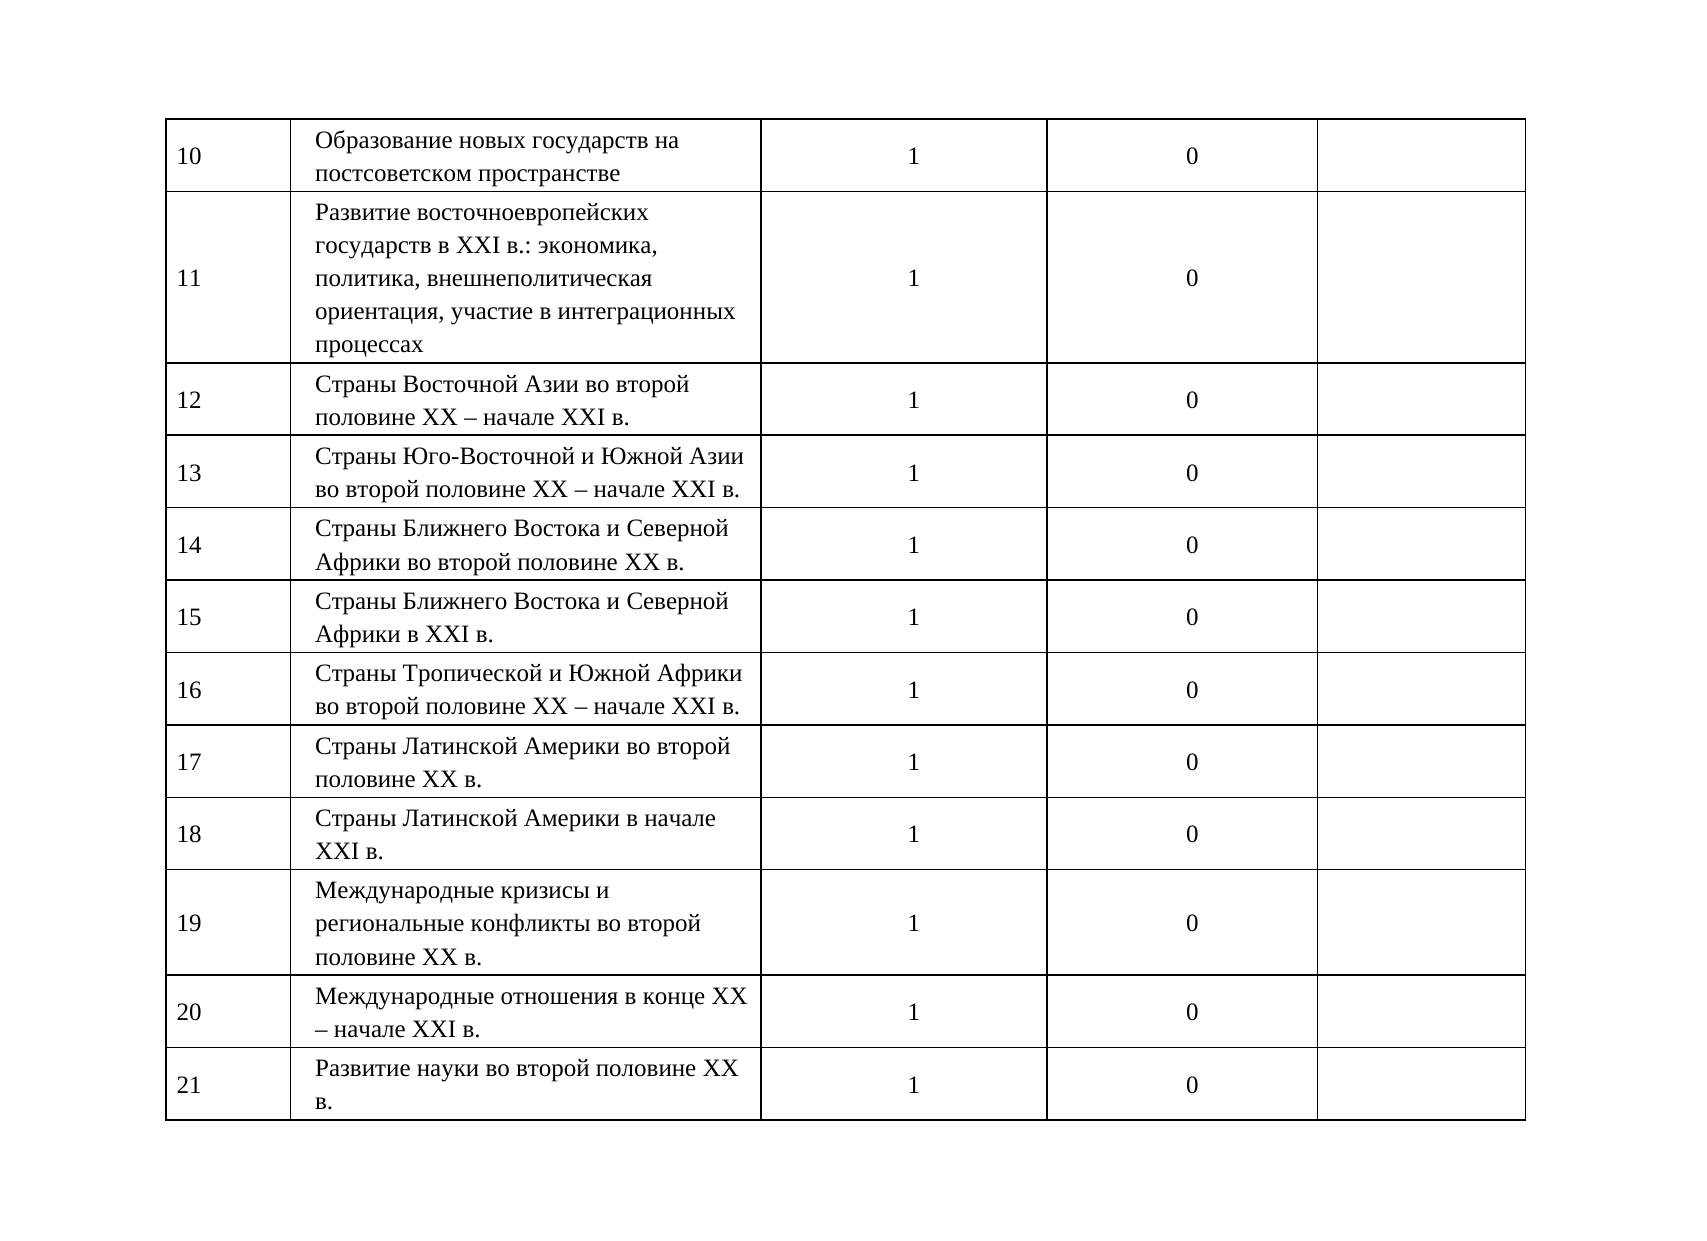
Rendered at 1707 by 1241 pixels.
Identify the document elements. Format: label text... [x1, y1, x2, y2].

table_cell Развитие восточноевропейских государств в XXI в.: экономика, политика, внешнеполитическая ориентация, участие в интеграционных процессах [291, 192, 760, 362]
table_cell 1 [762, 120, 1046, 191]
table_cell 0 [1048, 976, 1317, 1047]
table_cell [1318, 726, 1525, 796]
table_cell [1318, 508, 1525, 579]
table_cell 20 [167, 976, 290, 1047]
table_cell Страны Латинской Америки во второй половине XX в. [291, 726, 760, 796]
table_cell 0 [1048, 653, 1317, 724]
table_cell Страны Ближнего Востока и Северной Африки в XXI в. [291, 581, 760, 652]
table_cell Международные отношения в конце XX – начале XXI в. [291, 976, 760, 1047]
table_cell Страны Ближнего Востока и Северной Африки во второй половине XX в. [291, 508, 760, 579]
table_cell 16 [167, 653, 290, 724]
table_cell [1318, 364, 1525, 434]
table_cell 0 [1048, 508, 1317, 579]
table_cell [1318, 1048, 1525, 1119]
table_cell 15 [167, 581, 290, 652]
table_cell Международные кризисы и региональные конфликты во второй половине XX в. [291, 870, 760, 974]
table_cell 19 [167, 870, 290, 974]
table_cell 1 [762, 364, 1046, 434]
table_cell Страны Юго-Восточной и Южной Азии во второй половине XX – начале XXI в. [291, 436, 760, 507]
table_cell [1318, 798, 1525, 869]
table_cell 18 [167, 798, 290, 869]
table_cell 1 [762, 192, 1046, 362]
table_cell 0 [1048, 1048, 1317, 1119]
table_cell 1 [762, 870, 1046, 974]
table_cell 1 [762, 653, 1046, 724]
table_cell 0 [1048, 120, 1317, 191]
table_cell 1 [762, 508, 1046, 579]
table_cell [1318, 192, 1525, 362]
table_cell 0 [1048, 436, 1317, 507]
table_cell 1 [762, 436, 1046, 507]
table_cell 0 [1048, 798, 1317, 869]
table_cell 13 [167, 436, 290, 507]
table_cell Развитие науки во второй половине XX в. [291, 1048, 760, 1119]
table_cell 1 [762, 798, 1046, 869]
table_cell 14 [167, 508, 290, 579]
table_cell 0 [1048, 581, 1317, 652]
table_cell [1318, 976, 1525, 1047]
table_cell 11 [167, 192, 290, 362]
table_cell [1318, 120, 1525, 191]
table_cell 0 [1048, 192, 1317, 362]
table_cell [1318, 436, 1525, 507]
table_cell 0 [1048, 364, 1317, 434]
table_cell 1 [762, 581, 1046, 652]
table_cell 0 [1048, 870, 1317, 974]
table_cell Страны Латинской Америки в начале XXI в. [291, 798, 760, 869]
table_cell 1 [762, 976, 1046, 1047]
table_cell 17 [167, 726, 290, 796]
table_cell [1318, 581, 1525, 652]
table_cell 12 [167, 364, 290, 434]
table_cell Страны Тропической и Южной Африки во второй половине XX – начале XXI в. [291, 653, 760, 724]
table_cell 21 [167, 1048, 290, 1119]
table_cell Образование новых государств на постсоветском пространстве [291, 120, 760, 191]
table_cell 10 [167, 120, 290, 191]
table_cell 1 [762, 1048, 1046, 1119]
table_cell [1318, 653, 1525, 724]
table_cell [1318, 870, 1525, 974]
table_cell Страны Восточной Азии во второй половине XX – начале XXI в. [291, 364, 760, 434]
table_cell 1 [762, 726, 1046, 796]
table_cell 0 [1048, 726, 1317, 796]
